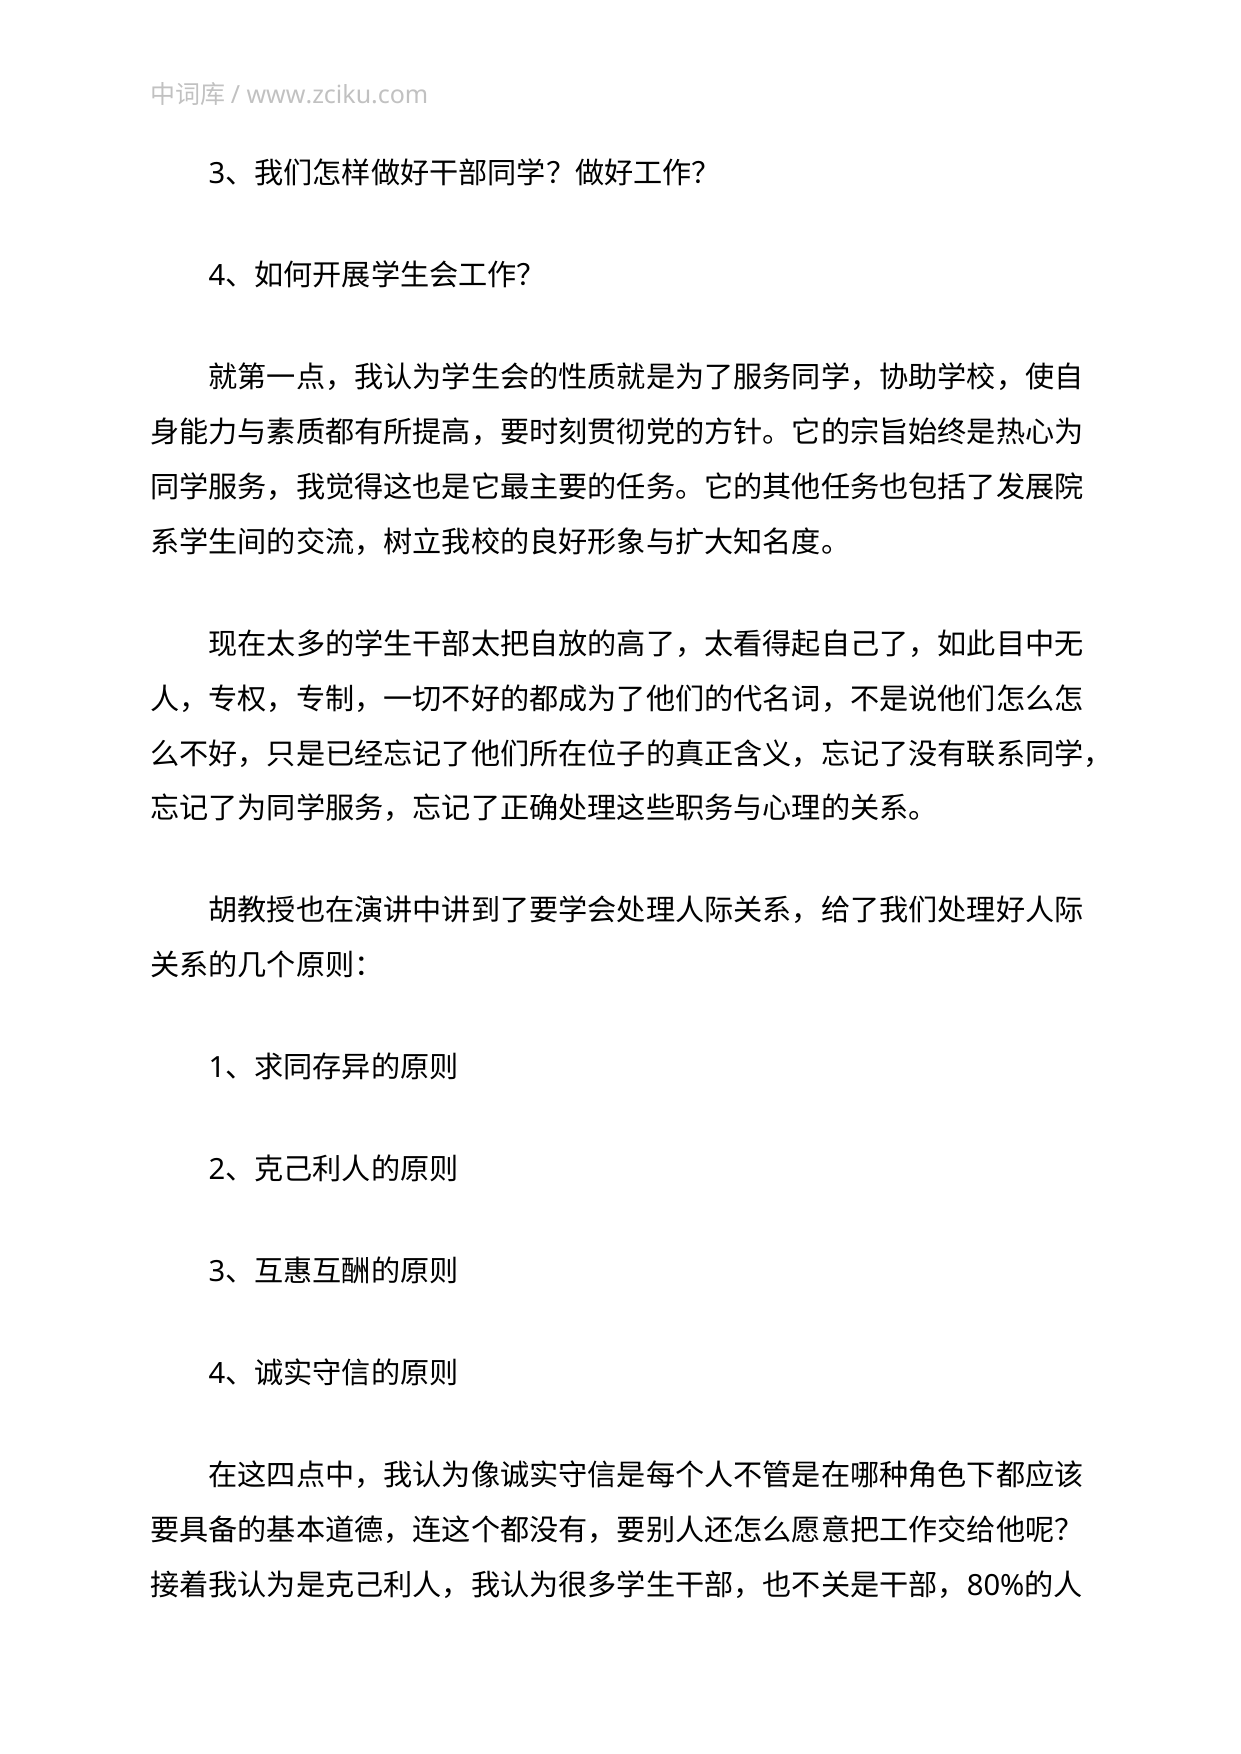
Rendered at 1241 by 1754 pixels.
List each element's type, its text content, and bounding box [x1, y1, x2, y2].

text 4、如何开展学生会工作？ [150, 252, 1090, 294]
text 1、求同存异的原则 [150, 1043, 1090, 1086]
text 胡教授也在演讲中讲到了要学会处理人际关系，给了我们处理好人际关系的几个原则： [150, 887, 1090, 984]
text 3、互惠互酬的原则 [150, 1247, 1090, 1290]
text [150, 1451, 1090, 1604]
text 3、我们怎样做好干部同学？做好工作？ [150, 150, 1090, 192]
text 4、诚实守信的原则 [150, 1349, 1090, 1392]
text 现在太多的学生干部太把自放的高了，太看得起自己了，如此目中无人，专权，专制，一切不好的都成为了他们的代名词，不是说他们怎么怎么不好，只是已经忘记了他们所在位子的真正含义，忘记了没有联系同学，忘记了为同学服务，忘记了正确处理这些职务与心理的关系。 [150, 620, 1090, 827]
text 就第一点，我认为学生会的性质就是为了服务同学，协助学校，使自身能力与素质都有所提高，要时刻贯彻党的方针。它的宗旨始终是热心为同学服务，我觉得这也是它最主要的任务。它的其他任务也包括了发展院系学生间的交流，树立我校的良好形象与扩大知名度。 [150, 354, 1090, 561]
text 2、克己利人的原则 [150, 1146, 1090, 1188]
